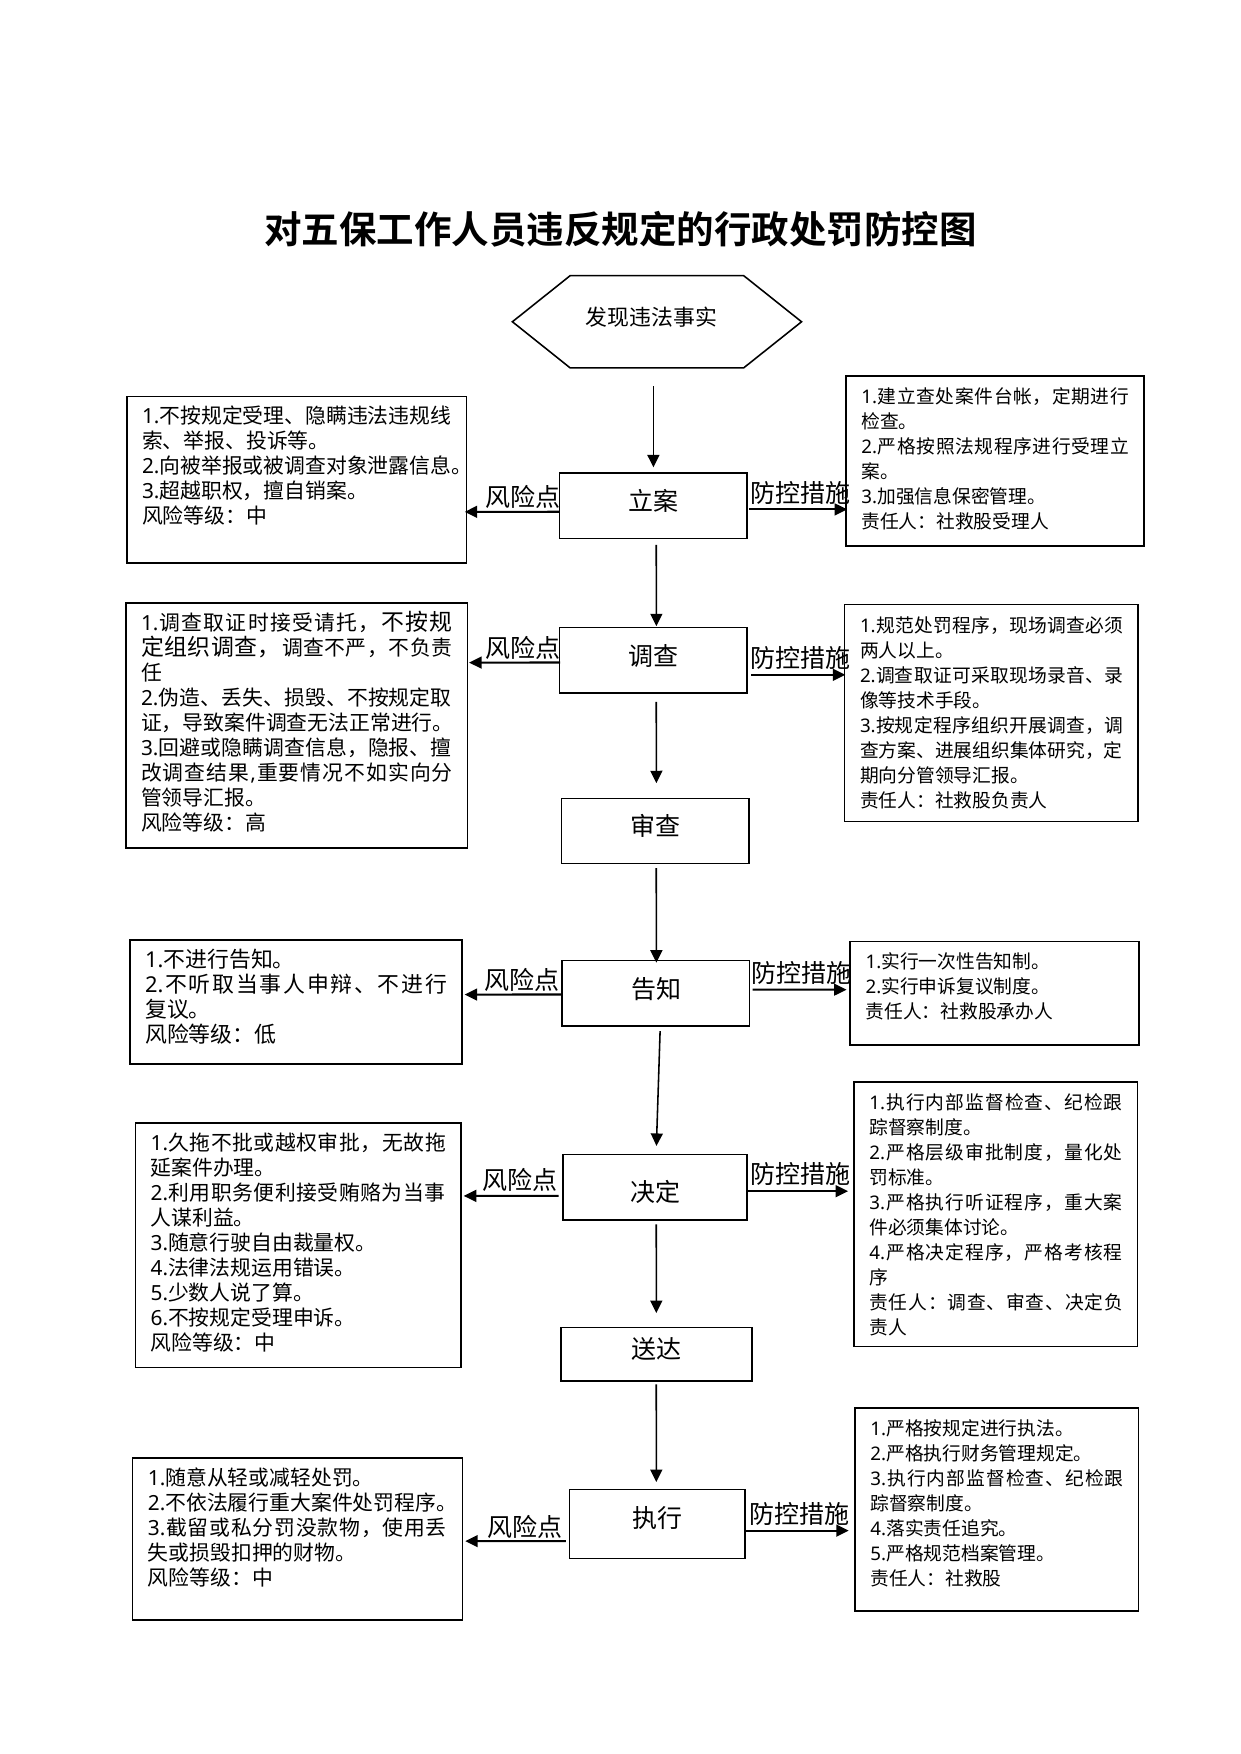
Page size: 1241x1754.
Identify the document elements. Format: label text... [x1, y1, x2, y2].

text 对五保工作人员违反规定的行政处罚防控图 [187, 194, 1053, 259]
